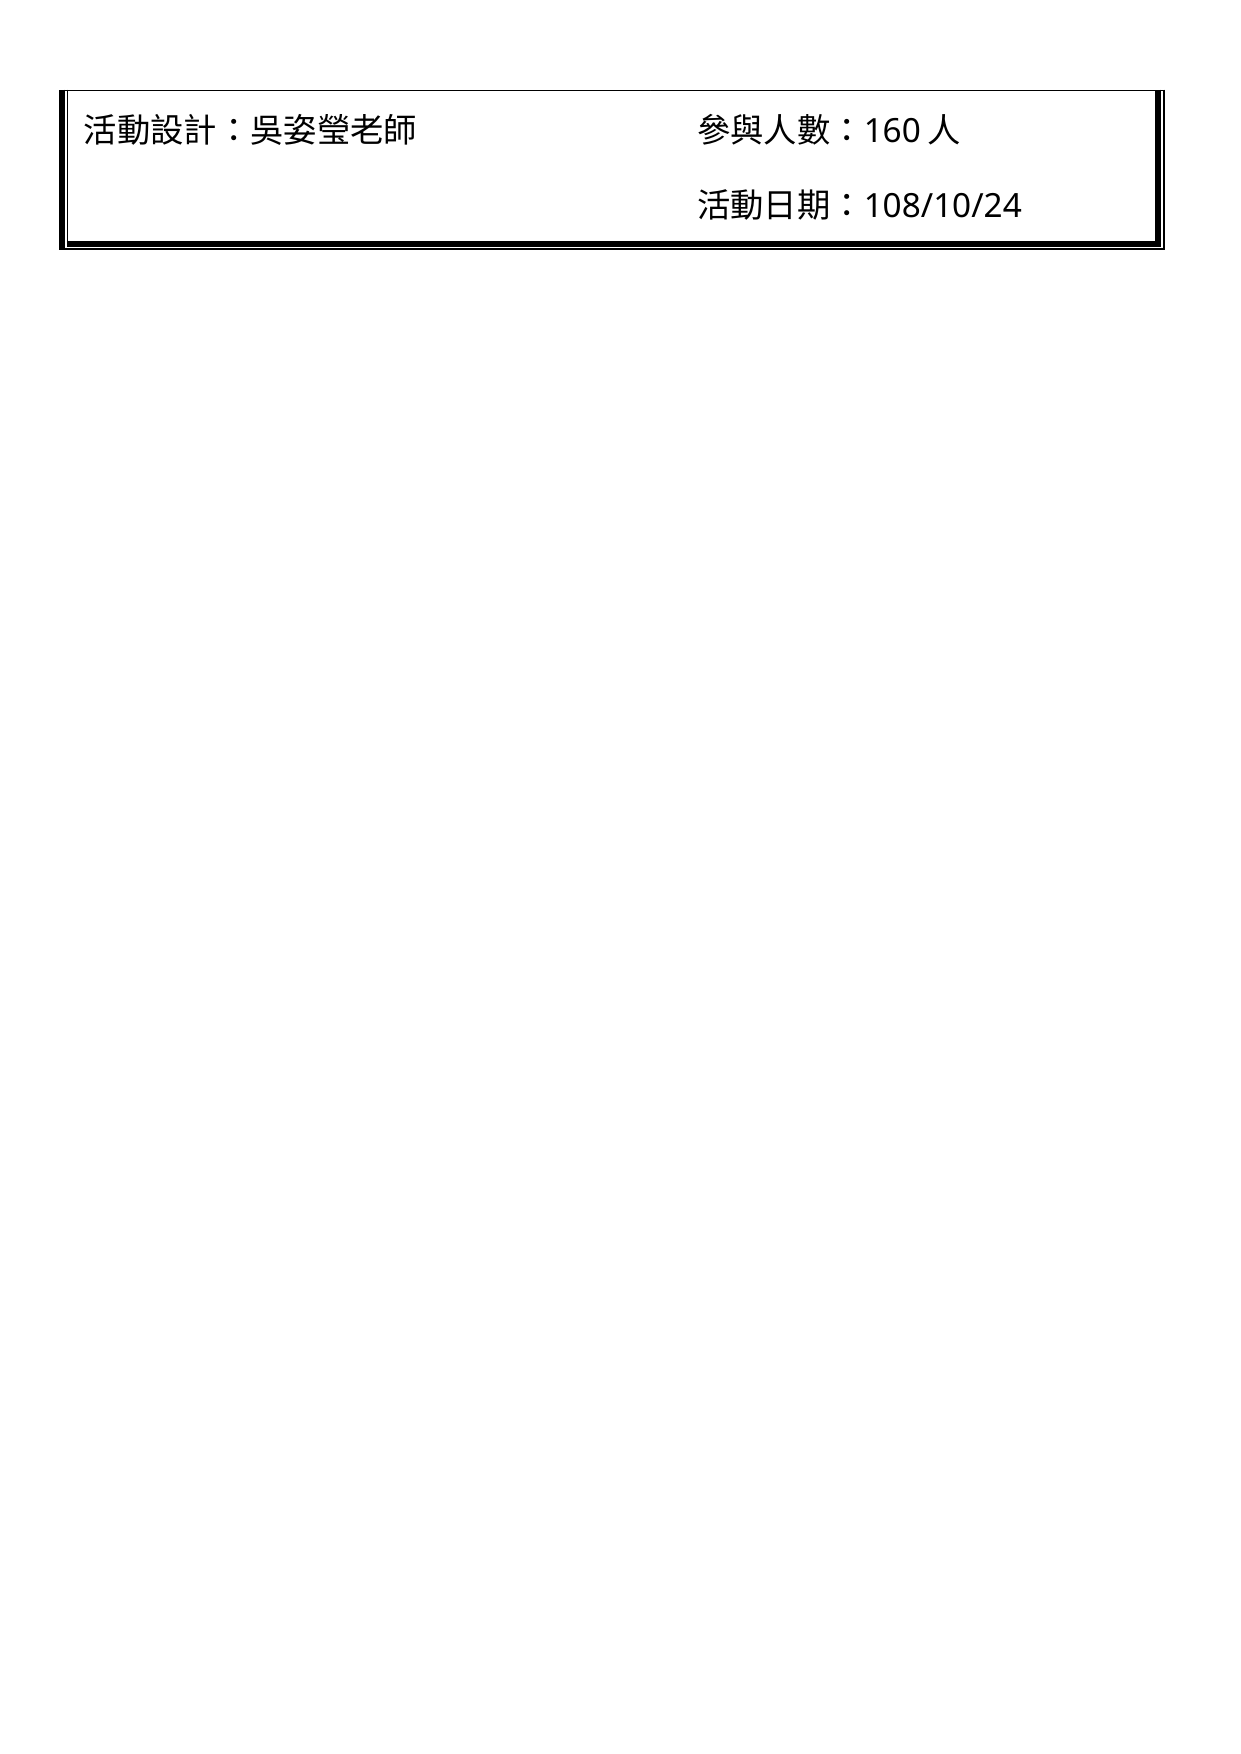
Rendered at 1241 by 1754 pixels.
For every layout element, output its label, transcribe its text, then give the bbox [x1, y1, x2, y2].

table_cell 參與人數：160人 活動日期：108/10/24 [651, 91, 1155, 241]
table_cell 活動設計：吳姿瑩老師 [68, 91, 650, 241]
